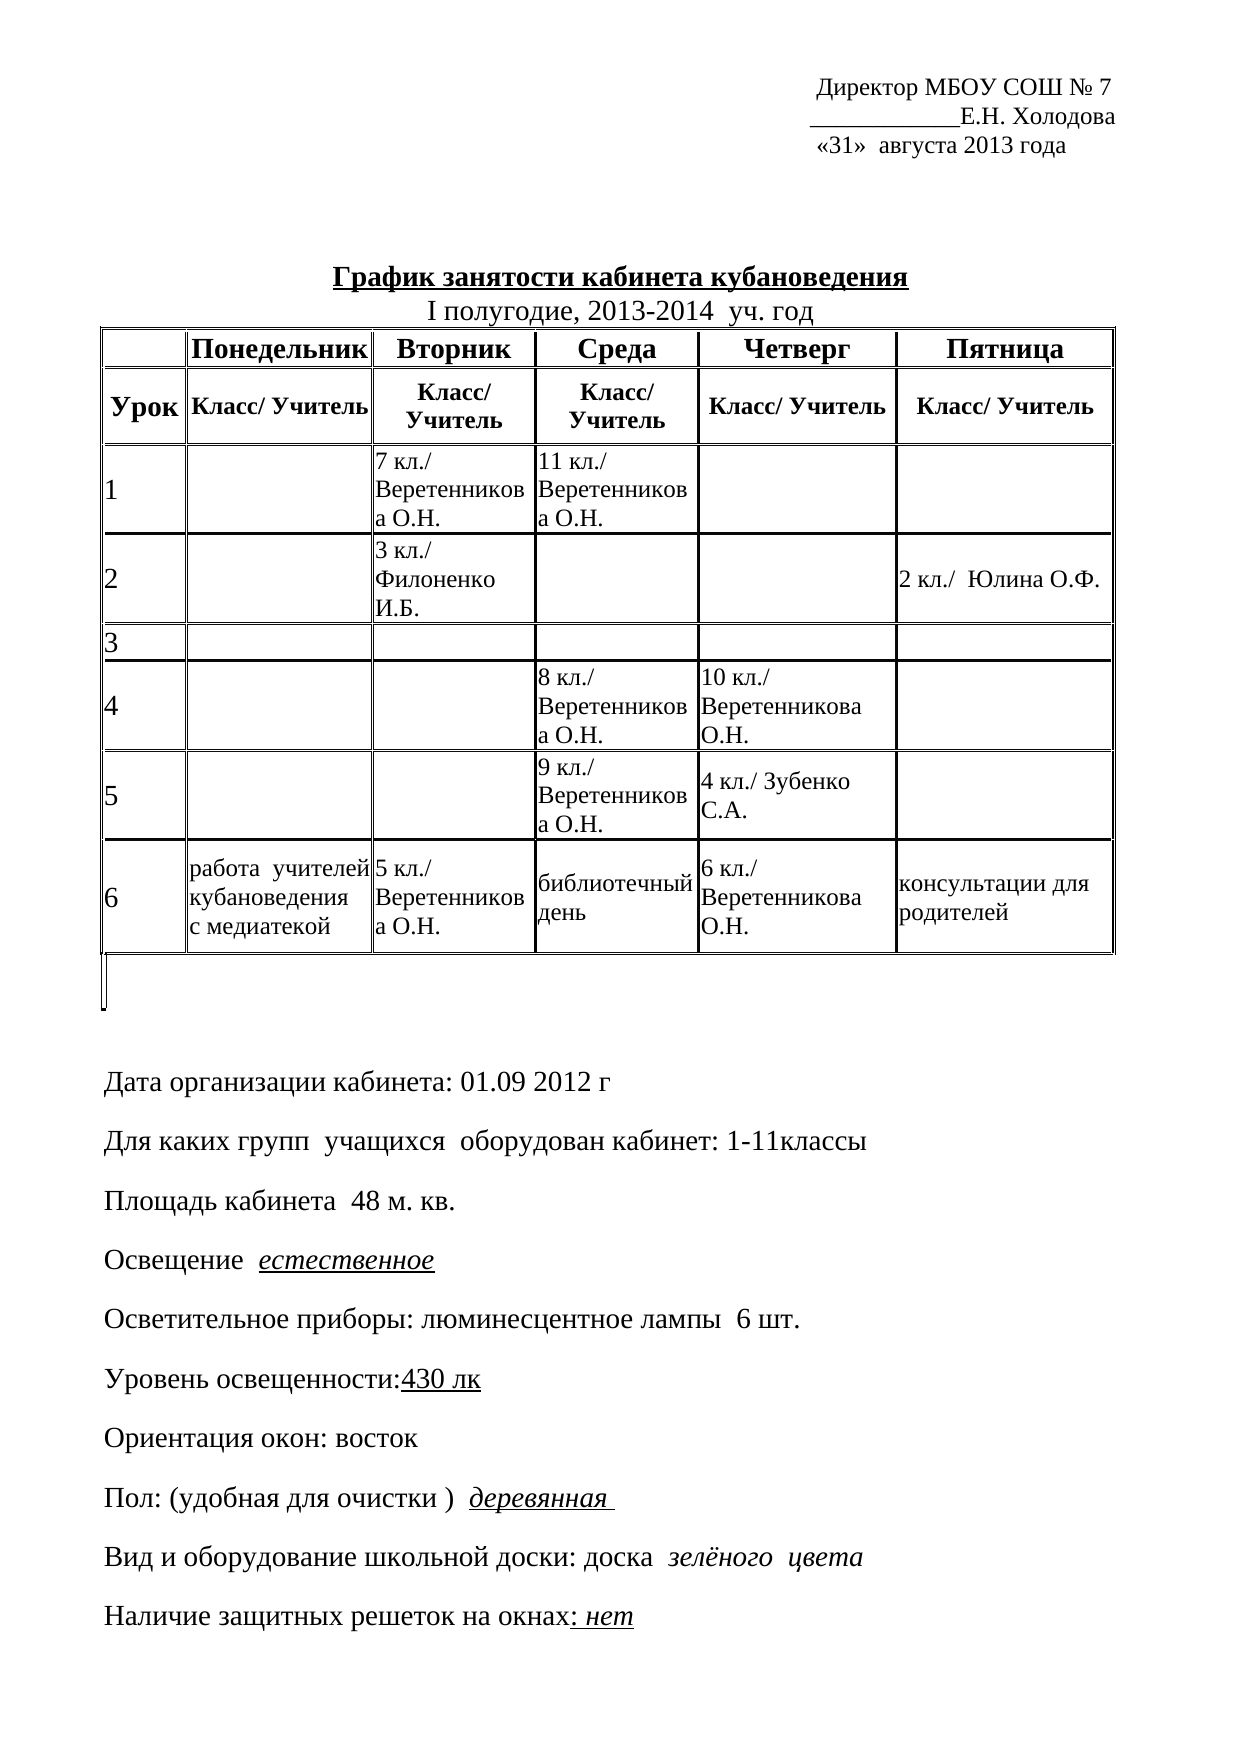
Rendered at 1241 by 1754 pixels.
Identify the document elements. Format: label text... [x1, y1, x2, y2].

table_cell [374, 625, 534, 659]
table_cell 4 кл./ Зубенко С.А. [700, 752, 895, 838]
text ____________Е.Н. Холодова [103, 101, 1137, 130]
table_cell [898, 659, 1112, 748]
table_cell [700, 625, 895, 659]
table_cell [188, 446, 371, 532]
table_cell Класс/ Учитель [537, 369, 697, 442]
table_cell [188, 752, 371, 838]
table_cell 3 кл./ Филоненко И.Б. [374, 535, 534, 621]
table_cell 1 [103, 443, 185, 532]
table_cell [374, 662, 534, 748]
table_cell [537, 625, 697, 659]
table_cell 10 кл./ Веретенникова О.Н. [700, 662, 895, 748]
text Пол: (удобная для очистки ) деревянная [103, 1480, 1137, 1513]
table_cell Класс/ Учитель [700, 369, 895, 442]
table_header Понедельник [187, 330, 372, 366]
table_cell 5 кл./ Веретенникова О.Н. [374, 841, 534, 952]
table_cell [898, 443, 1113, 532]
table_cell 4 [103, 659, 185, 748]
table_cell 5 [103, 749, 185, 838]
table_cell [374, 752, 534, 838]
text Осветительное приборы: люминесцентное лампы 6 шт. [103, 1302, 1137, 1335]
text «31» августа 2013 года [103, 130, 1137, 159]
table_cell 6 [101, 838, 185, 952]
table_cell Урок [101, 366, 187, 442]
table_cell [188, 535, 371, 621]
table_cell консультации для родителей [898, 838, 1114, 952]
table_header Вторник [373, 330, 535, 366]
table_cell 8 кл./ Веретенникова О.Н. [537, 662, 697, 748]
text Директор МБОУ СОШ № 7 [103, 72, 1137, 101]
table_cell [700, 446, 895, 532]
table_cell [102, 952, 106, 1008]
table_cell 11 кл./ Веретенникова О.Н. [537, 446, 697, 532]
table_cell Класс/ Учитель [896, 366, 1114, 442]
table_header Среда [535, 330, 698, 366]
table_cell Класс/ Учитель [188, 369, 371, 442]
table_cell 7 кл./ Веретенникова О.Н. [374, 446, 534, 532]
text Ориентация окон: восток [103, 1420, 1137, 1454]
table_cell работа учителей кубановедения с медиатекой [188, 841, 371, 952]
text Уровень освещенности:430 лк [103, 1361, 1137, 1394]
table_cell [188, 662, 371, 748]
text Наличие защитных решеток на окнах: нет [103, 1598, 1137, 1632]
table_cell 3 [103, 621, 185, 659]
table_cell Класс/ Учитель [374, 369, 534, 442]
table_cell [898, 621, 1113, 659]
text Дата организации кабинета: 01.09 2012 г [103, 1064, 1137, 1098]
text Для каких групп учащихся оборудован кабинет: 1-11классы [103, 1123, 1137, 1157]
table_cell 6 кл./ Веретенникова О.Н. [700, 841, 895, 952]
table_cell [537, 535, 697, 621]
table_header Пятница [896, 330, 1112, 366]
table_cell 2 кл./ Юлина О.Ф. [898, 532, 1112, 621]
table_cell 2 [103, 532, 185, 621]
table_cell 9 кл./ Веретенникова О.Н. [537, 752, 697, 838]
table_cell [188, 625, 371, 659]
text Освещение естественное [103, 1242, 1137, 1276]
table_header Четверг [698, 330, 896, 366]
text График занятости кабинета кубановедения I полугодие, 2013-2014 уч. год [103, 259, 1137, 326]
table_header [103, 330, 187, 366]
table_cell [700, 535, 895, 621]
text Вид и оборудование школьной доски: доска зелёного цвета [103, 1539, 1137, 1573]
table_cell библиотечный день [537, 841, 697, 952]
text Площадь кабинета 48 м. кв. [103, 1183, 1137, 1216]
table_cell [898, 749, 1113, 838]
